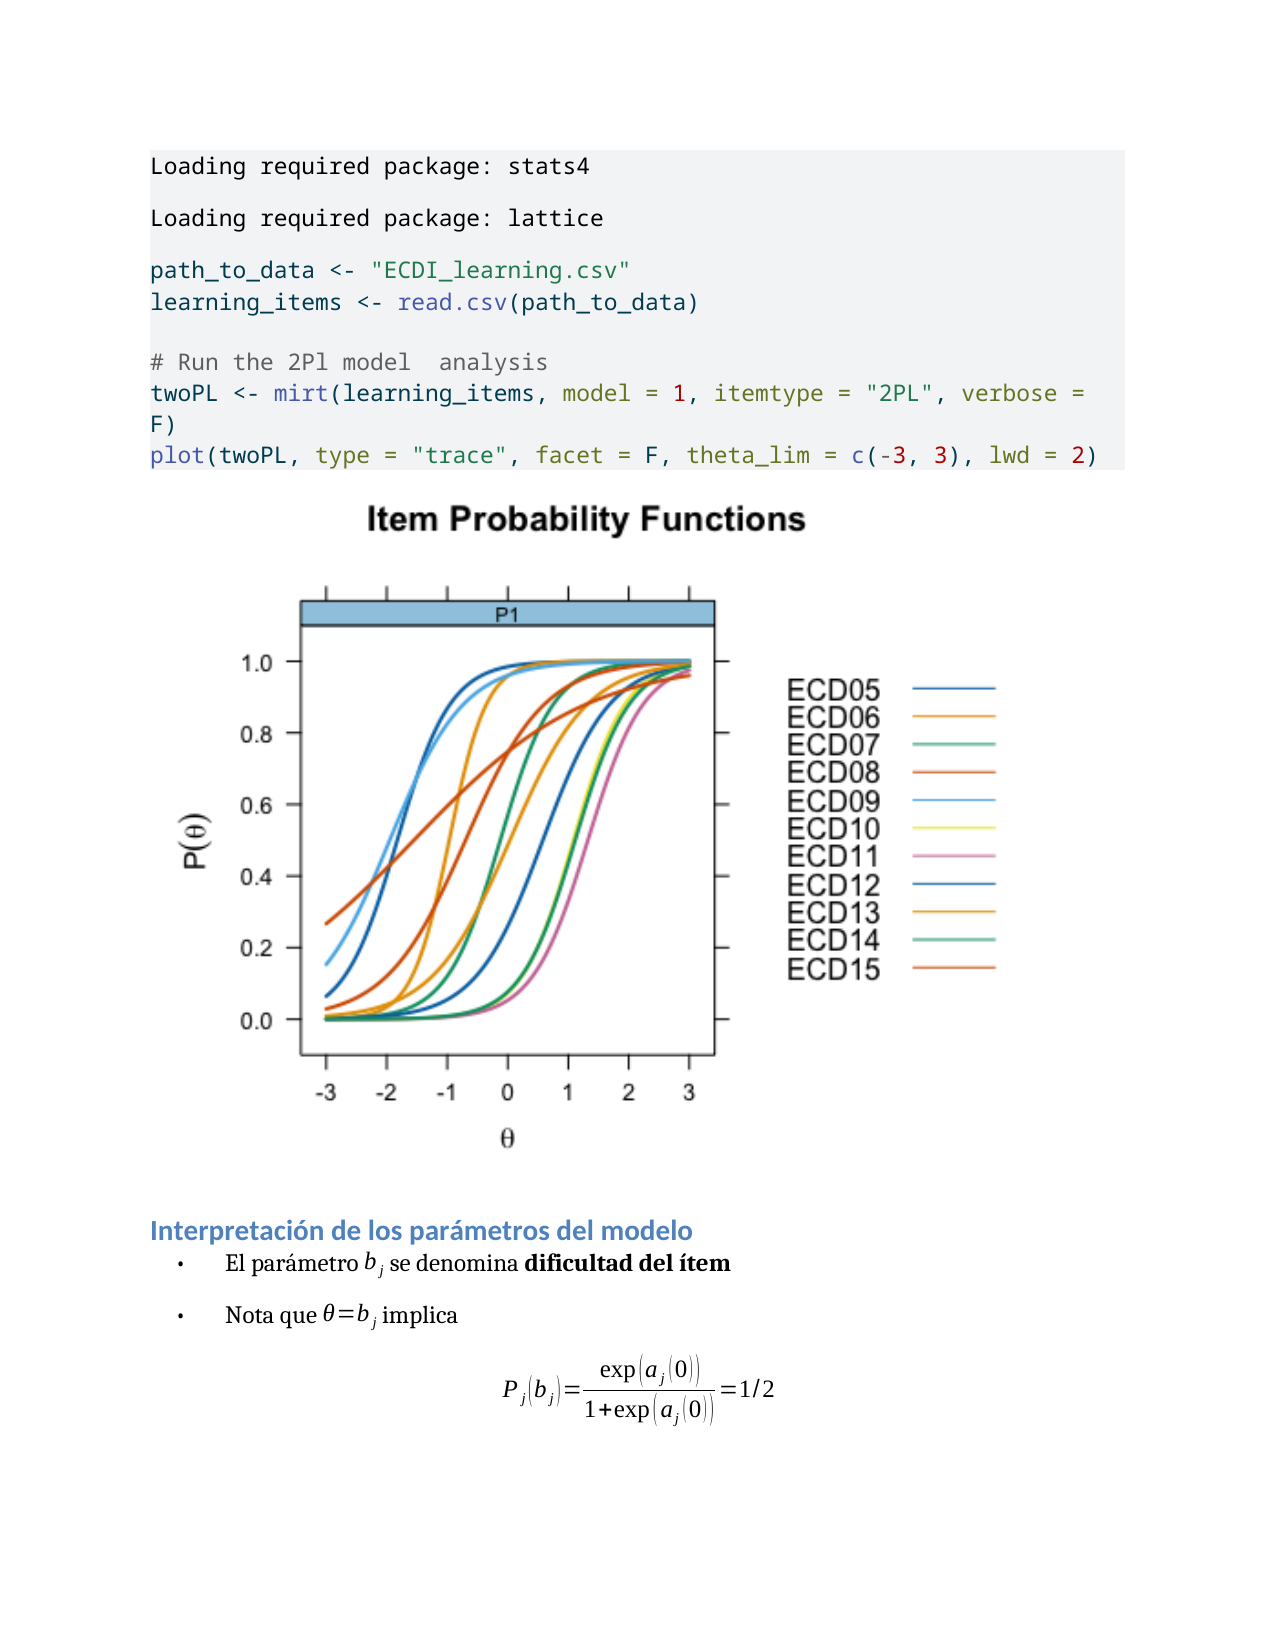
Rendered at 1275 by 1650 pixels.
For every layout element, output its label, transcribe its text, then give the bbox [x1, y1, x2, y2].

text Loading required package: stats4 [150, 150, 1125, 181]
list El parámetro se denomina dificultad del ítem [175, 1248, 1125, 1279]
list Nota que implica [175, 1300, 1125, 1331]
subtitle Interpretación de los parámetros del modelo [150, 1212, 1125, 1248]
text Loading required package: lattice [150, 202, 1125, 233]
text path_to_data <- "ECDI_learning.csv" learning_items <- read.csv(path_to_data) # Run the 2Pl model analysis twoPL <- mirt(learning_items, model = 1, itemtype = "2PL", verbose = F) plot(twoPL, type = "trace", facet = F, theta_lim = c(-3, 3), lwd = 2) [150, 254, 1125, 470]
picture [150, 491, 1025, 1192]
